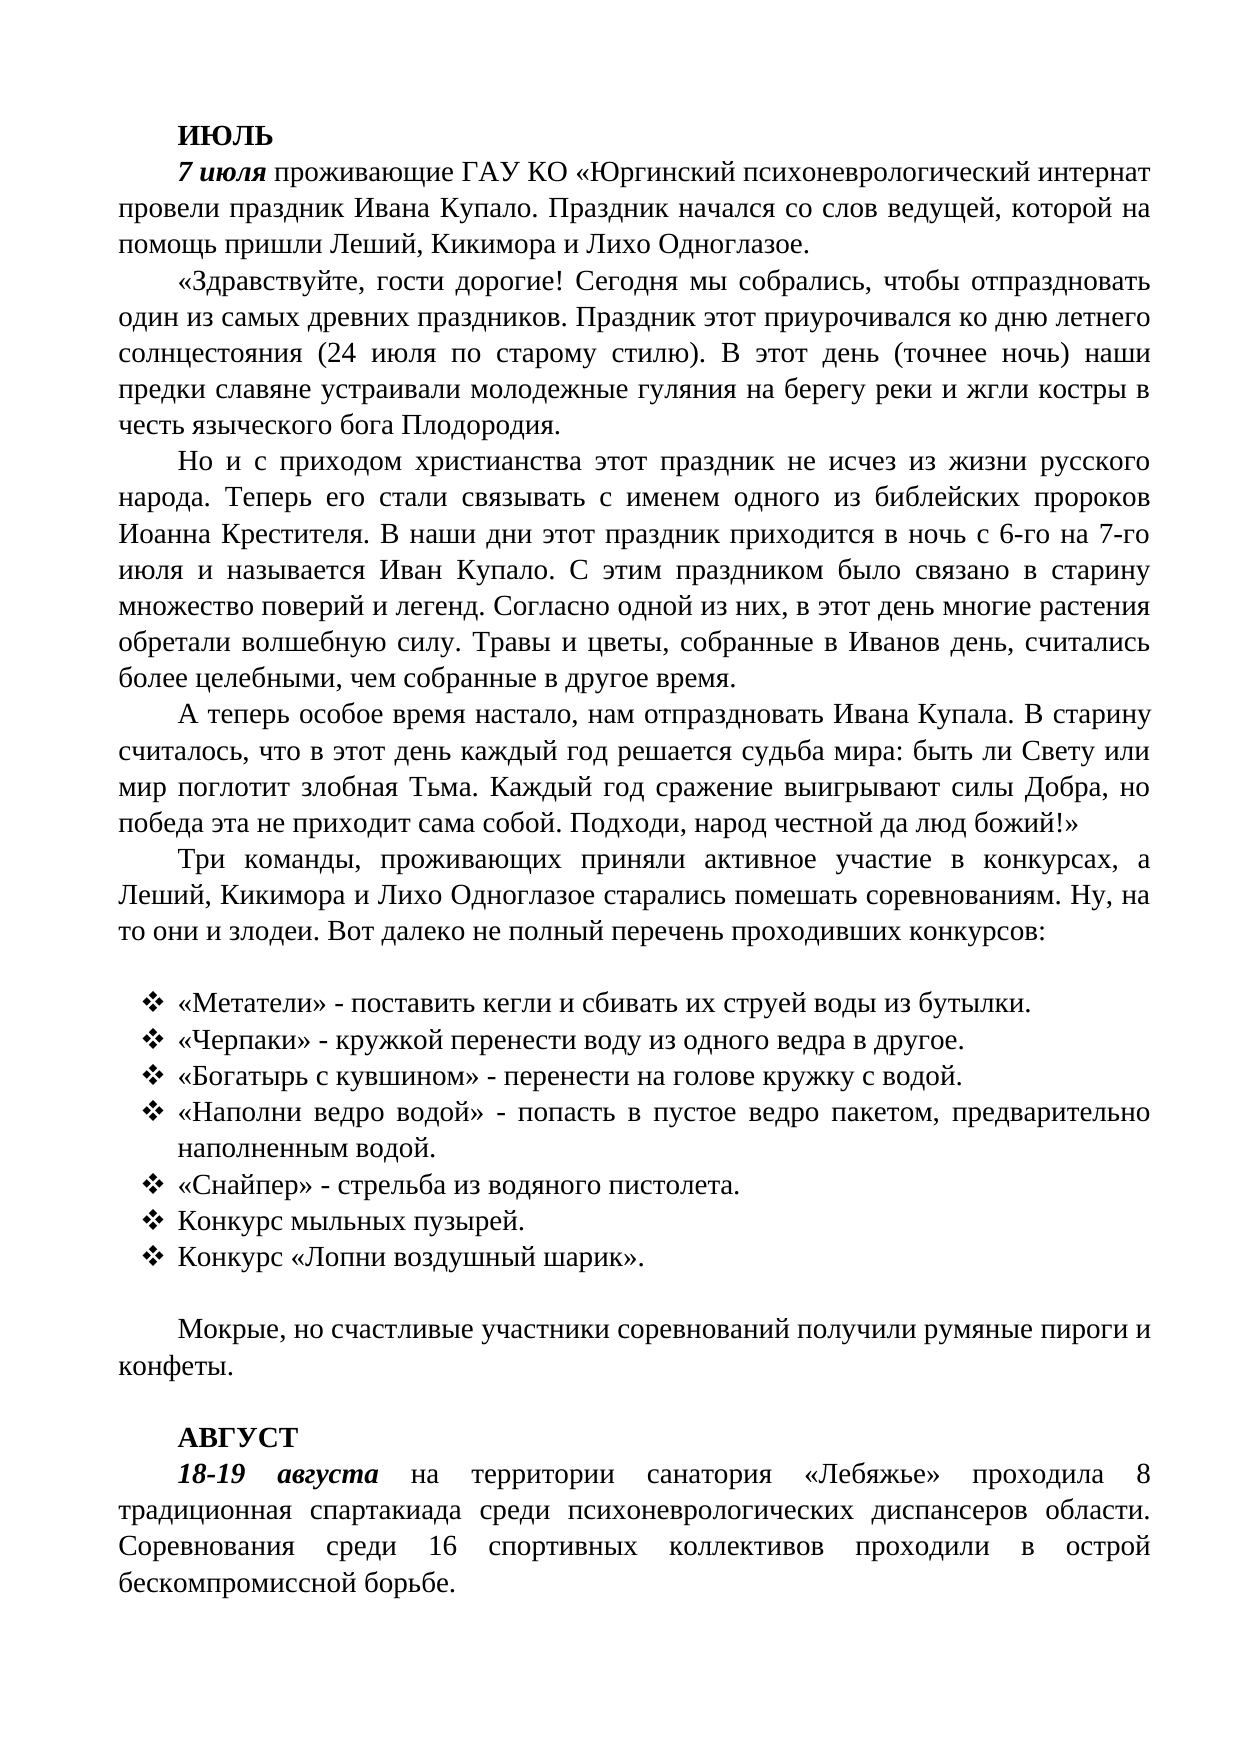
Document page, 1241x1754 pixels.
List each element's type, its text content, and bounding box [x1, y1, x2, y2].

text А теперь особое время настало, нам отпраздновать Ивана Купала. В старину считалось, что в этот день каждый год решается судьба мира: быть ли Свету или мир поглотит злобная Тьма. Каждый год сражение выигрывают силы Добра, но победа эта не приходит сама собой. Подходи, народ честной да люд божий!» [118, 696, 1152, 838]
text «Здравствуйте, гости дорогие! Сегодня мы собрались, чтобы отпраздновать один из самых древних праздников. Праздник этот приурочивался ко дню летнего солнцестояния (24 июля по старому стилю). В этот день (точнее ночь) наши предки славяне устраивали молодежные гуляния на берегу реки и жгли костры в честь языческого бога Плодородия. [118, 263, 1152, 441]
text 7 июля проживающие ГАУ КО «Юргинский психоневрологический интернат провели праздник Ивана Купало. Праздник начался со слов ведущей, которой на помощь пришли Леший, Кикимора и Лихо Одноглазое. [118, 154, 1152, 260]
list «Богатырь с кувшином» - перенести на голове кружку с водой. [140, 1058, 1152, 1092]
text 18-19 августа на территории санатория «Лебяжье» проходила 8 традиционная спартакиада среди психоневрологических диспансеров области. Соревнования среди 16 спортивных коллективов проходили в острой бескомпромиссной борьбе. [118, 1456, 1152, 1598]
list «Метатели» - поставить кегли и сбивать их струей воды из бутылки. [140, 986, 1152, 1019]
text Мокрые, но счастливые участники соревнований получили румяные пироги и конфеты. [118, 1312, 1152, 1381]
list Конкурс «Лопни воздушный шарик». [140, 1239, 1152, 1273]
list «Снайпер» - стрельба из водяного пистолета. [140, 1167, 1152, 1200]
text АВГУСТ [118, 1420, 1152, 1454]
list «Наполни ведро водой» - попасть в пустое ведро пакетом, предварительно наполненным водой. [140, 1094, 1152, 1164]
list «Черпаки» - кружкой перенести воду из одного ведра в другое. [140, 1022, 1152, 1056]
text Три команды, проживающих приняли активное участие в конкурсах, а Леший, Кикимора и Лихо Одноглазое старались помешать соревнованиям. Ну, на то они и злодеи. Вот далеко не полный перечень проходивших конкурсов: [118, 841, 1152, 947]
text ИЮЛЬ [118, 118, 1152, 152]
text Но и с приходом христианства этот праздник не исчез из жизни русского народа. Теперь его стали связывать с именем одного из библейских пророков Иоанна Крестителя. В наши дни этот праздник приходится в ночь с 6-го на 7-го июля и называется Иван Купало. С этим праздником было связано в старину множество поверий и легенд. Согласно одной из них, в этот день многие растения обретали волшебную силу. Травы и цветы, собранные в Иванов день, считались более целебными, чем собранные в другое время. [118, 443, 1152, 694]
list Конкурс мыльных пузырей. [140, 1203, 1152, 1237]
